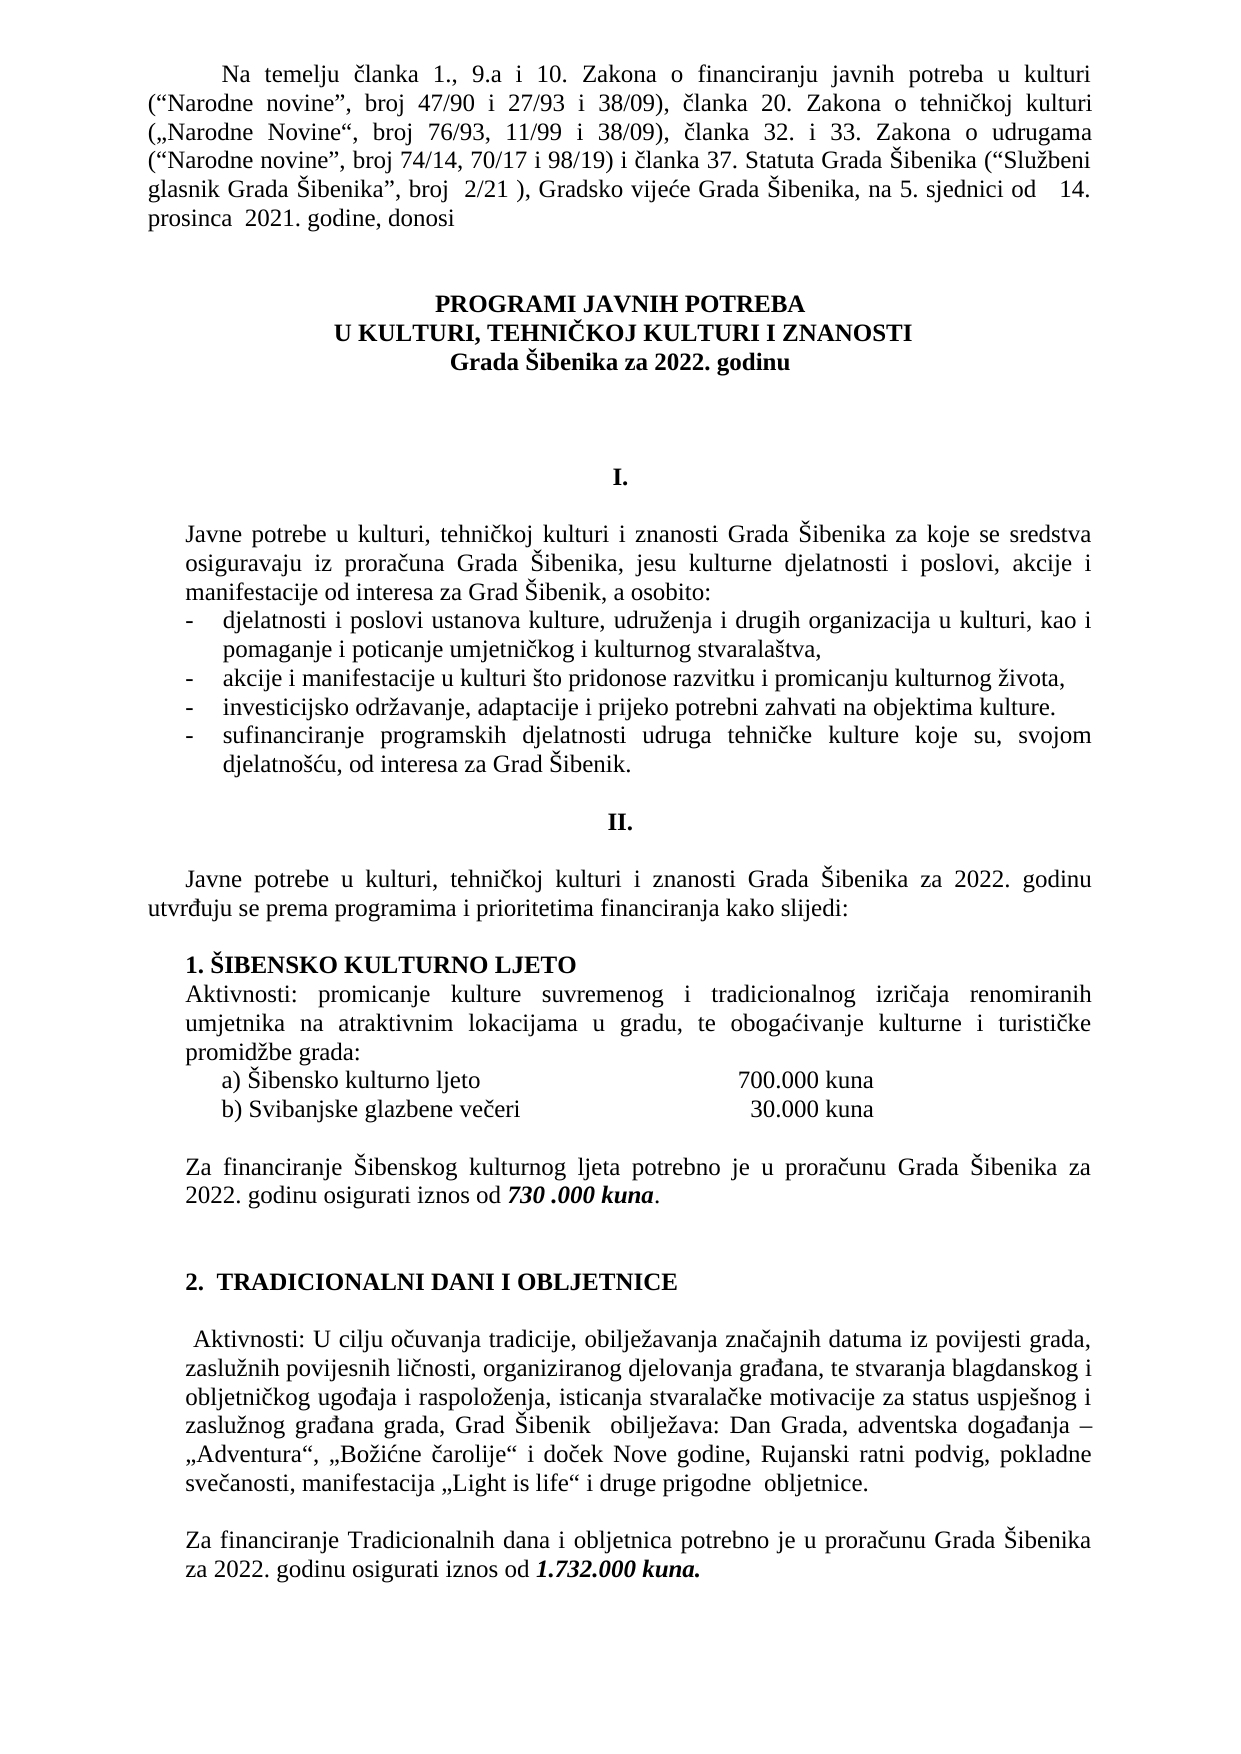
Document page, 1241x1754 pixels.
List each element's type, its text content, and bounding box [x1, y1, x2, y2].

text Za financiranje Tradicionalnih dana i obljetnica potrebno je u proračunu Grada Šibenika za 2022. godinu osigurati iznos od 1.732.000 kuna. [185, 1525, 1093, 1583]
text a) Šibensko kulturno ljeto 700.000 kuna [185, 1065, 1093, 1094]
text Grada Šibenika za 2022. godinu [148, 347, 1093, 375]
text U KULTURI, TEHNIČKOJ KULTURI I ZNANOSTI [148, 318, 1093, 347]
list djelatnosti i poslovi ustanova kulture, udruženja i drugih organizacija u kulturi, kao i pomaganje i poticanje umjetničkog i kulturnog stvaralaštva, [185, 605, 1093, 663]
text Javne potrebe u kulturi, tehničkoj kulturi i znanosti Grada Šibenika za koje se sredstva osiguravaju iz proračuna Grada Šibenika, jesu kulturne djelatnosti i poslovi, akcije i manifestacije od interesa za Grad Šibenik, a osobito: [185, 519, 1093, 605]
text II. [148, 807, 1093, 835]
text Aktivnosti: U cilju očuvanja tradicije, obilježavanja značajnih datuma iz povijesti grada, zaslužnih povijesnih ličnosti, organiziranog djelovanja građana, te stvaranja blagdanskog i obljetničkog ugođaja i raspoloženja, isticanja stvaralačke motivacije za status uspješnog i zaslužnog građana grada, Grad Šibenik obilježava: Dan Grada, adventska događanja – „Adventura“, „Božićne čarolije“ i doček Nove godine, Rujanski ratni podvig, pokladne svečanosti, manifestacija „Light is life“ i druge prigodne obljetnice. [185, 1324, 1093, 1497]
text Na temelju članka 1., 9.a i 10. Zakona o financiranju javnih potreba u kulturi (“Narodne novine”, broj 47/90 i 27/93 i 38/09), članka 20. Zakona o tehničkoj kulturi („Narodne Novine“, broj 76/93, 11/99 i 38/09), članka 32. i 33. Zakona o udrugama (“Narodne novine”, broj 74/14, 70/17 i 98/19) i članka 37. Statuta Grada Šibenika (“Službeni glasnik Grada Šibenika”, broj 2/21 ), Gradsko vijeće Grada Šibenika, na 5. sjednici od 14. prosinca 2021. godine, donosi [148, 59, 1093, 232]
text PROGRAMI JAVNIH POTREBA [148, 289, 1093, 318]
list sufinanciranje programskih djelatnosti udruga tehničke kulture koje su, svojom djelatnošću, od interesa za Grad Šibenik. [185, 720, 1093, 778]
text Za financiranje Šibenskog kulturnog ljeta potrebno je u proračunu Grada Šibenika za 2022. godinu osigurati iznos od 730 .000 kuna. [185, 1152, 1093, 1209]
text 2. TRADICIONALNI DANI I OBLJETNICE [185, 1267, 1093, 1295]
text Javne potrebe u kulturi, tehničkoj kulturi i znanosti Grada Šibenika za 2022. godinu utvrđuju se prema programima i prioritetima financiranja kako slijedi: [148, 864, 1093, 922]
text b) Svibanjske glazbene večeri 30.000 kuna [185, 1094, 1093, 1123]
text I. [148, 462, 1093, 490]
text Aktivnosti: promicanje kulture suvremenog i tradicionalnog izričaja renomiranih umjetnika na atraktivnim lokacijama u gradu, te obogaćivanje kulturne i turističke promidžbe grada: [185, 979, 1093, 1065]
text 1. ŠIBENSKO KULTURNO LJETO [185, 950, 1093, 979]
list investicijsko održavanje, adaptacije i prijeko potrebni zahvati na objektima kulture. [185, 692, 1093, 720]
list akcije i manifestacije u kulturi što pridonose razvitku i promicanju kulturnog života, [185, 663, 1093, 692]
